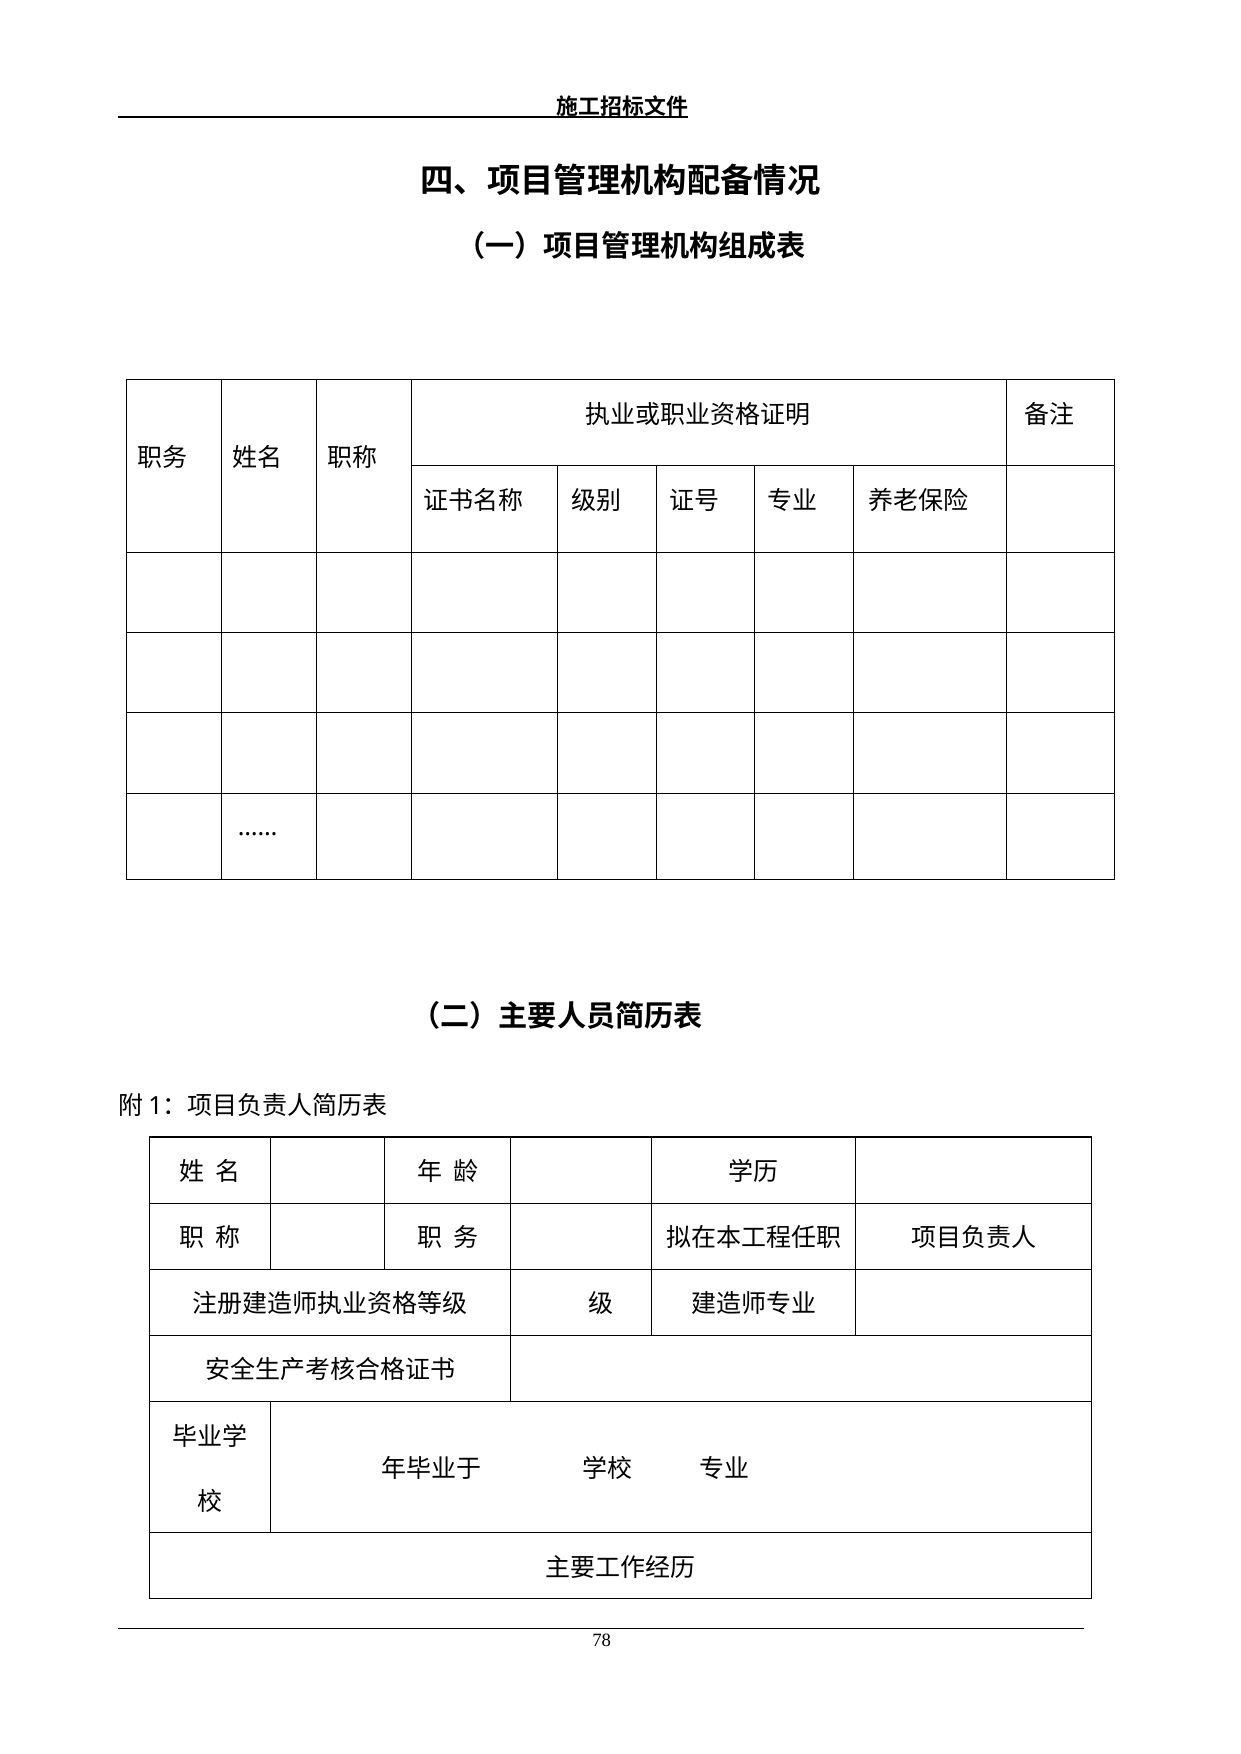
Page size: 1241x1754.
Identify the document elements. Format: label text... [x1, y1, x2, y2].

table_cell [1007, 553, 1114, 632]
table_cell [511, 1336, 1091, 1401]
table_cell 专业 [755, 466, 853, 552]
table_cell [657, 713, 754, 792]
table_cell [317, 794, 411, 879]
table_header 年 龄 [385, 1138, 510, 1202]
table_cell [854, 794, 1006, 879]
table_cell [222, 713, 316, 792]
table_cell [854, 713, 1006, 792]
table_cell [755, 633, 853, 712]
text 四、项目管理机构配备情况 [118, 146, 1122, 211]
table_cell 职 称 [150, 1204, 270, 1268]
table_cell 注册建造师执业资格等级 [150, 1270, 510, 1334]
table_cell 毕业学校 [150, 1402, 270, 1532]
table_cell …… [222, 794, 316, 879]
table_cell [412, 633, 557, 712]
table_cell [854, 633, 1006, 712]
text 附1：项目负责人简历表 [118, 1071, 1122, 1136]
table_header 执业或职业资格证明 [412, 380, 1006, 465]
table_cell 项目负责人 [856, 1204, 1091, 1268]
table_cell [657, 553, 754, 632]
table_cell 安全生产考核合格证书 [150, 1336, 510, 1401]
table_cell 建造师专业 [652, 1270, 855, 1334]
table_cell [657, 794, 754, 879]
table_header 备注 [1007, 380, 1114, 465]
table_cell 养老保险 [854, 466, 1006, 552]
table_cell [558, 794, 656, 879]
table_cell 主要工作经历 [150, 1533, 1091, 1598]
table_cell [856, 1270, 1091, 1334]
table_cell [317, 553, 411, 632]
table_cell [222, 633, 316, 712]
text （二）主要人员简历表 [118, 981, 1122, 1046]
table_cell [317, 713, 411, 792]
table_cell 证号 [657, 466, 754, 552]
table_header 姓 名 [150, 1138, 270, 1202]
table_cell [558, 633, 656, 712]
table_cell [127, 794, 221, 879]
table_cell [1007, 466, 1114, 552]
table_cell 级 [511, 1270, 651, 1334]
table_cell [412, 553, 557, 632]
table_cell [657, 633, 754, 712]
table_cell 证书名称 [412, 466, 557, 552]
table_cell [222, 553, 316, 632]
table_cell [558, 713, 656, 792]
table_header [856, 1138, 1091, 1202]
table_cell [755, 713, 853, 792]
table_cell 级别 [558, 466, 656, 552]
table_cell [271, 1204, 384, 1268]
table_header 姓名 [222, 380, 316, 552]
table_cell [412, 794, 557, 879]
table_cell [317, 633, 411, 712]
table_header 职称 [317, 380, 411, 552]
table_header [271, 1138, 384, 1202]
table_cell 拟在本工程任职 [652, 1204, 855, 1268]
table_cell [755, 553, 853, 632]
table_cell [755, 794, 853, 879]
table_header [511, 1138, 651, 1202]
table_cell 职 务 [385, 1204, 510, 1268]
table_cell [1007, 713, 1114, 792]
table_cell [1007, 633, 1114, 712]
table_cell [127, 633, 221, 712]
table_cell [1007, 794, 1114, 879]
table_header 职务 [127, 380, 221, 552]
table_cell [412, 713, 557, 792]
table_header 学历 [652, 1138, 855, 1202]
table_cell [127, 553, 221, 632]
table_cell [854, 553, 1006, 632]
table_cell [511, 1204, 651, 1268]
table_cell [127, 713, 221, 792]
table_cell [558, 553, 656, 632]
table_cell 年毕业于 学校 专业 [271, 1402, 1091, 1532]
text （一）项目管理机构组成表 [118, 211, 1100, 276]
